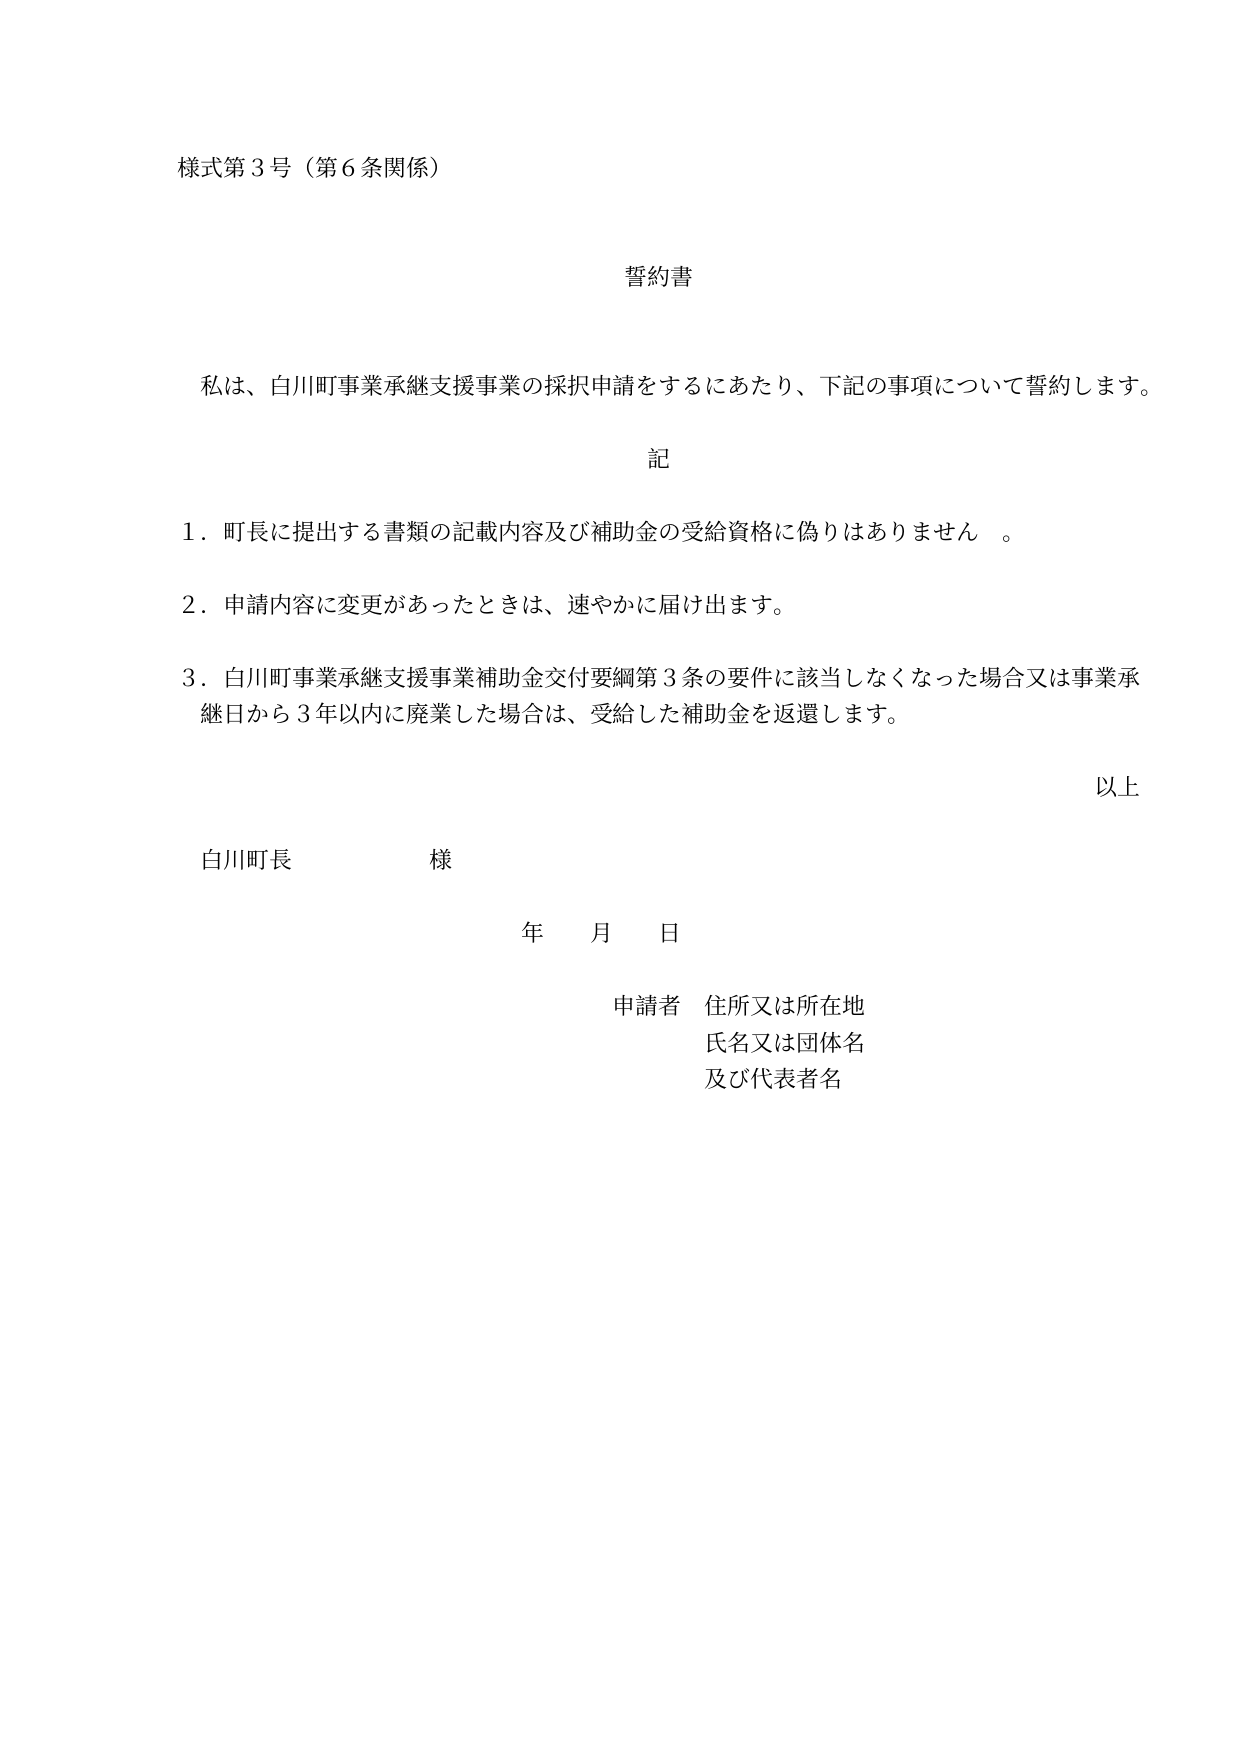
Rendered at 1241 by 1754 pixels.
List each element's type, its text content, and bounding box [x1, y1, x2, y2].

text 以上 [177, 768, 1140, 804]
text 記 [177, 439, 1140, 476]
text 誓約書 [177, 257, 1140, 294]
text 及び代表者名 [601, 1059, 1140, 1096]
text 年 月 日 [177, 913, 1140, 950]
text 氏名又は団体名 [601, 1023, 1140, 1059]
text １．町長に提出する書類の記載内容及び補助金の受給資格に偽りはありません。 [177, 512, 1140, 549]
text 私は、白川町事業承継支援事業の採択申請をするにあたり、下記の事項について誓約します。 [177, 367, 1140, 403]
text ３．白川町事業承継支援事業補助金交付要綱第３条の要件に該当しなくなった場合又は事業承継日から３年以内に廃業した場合は、受給した補助金を返還します。 [177, 658, 1140, 731]
text 白川町長 様 [177, 841, 1140, 877]
text ２．申請内容に変更があったときは、速やかに届け出ます。 [177, 585, 1140, 622]
text 申請者 住所又は所在地 [601, 986, 1140, 1023]
text 様式第３号（第６条関係） [177, 148, 1140, 184]
